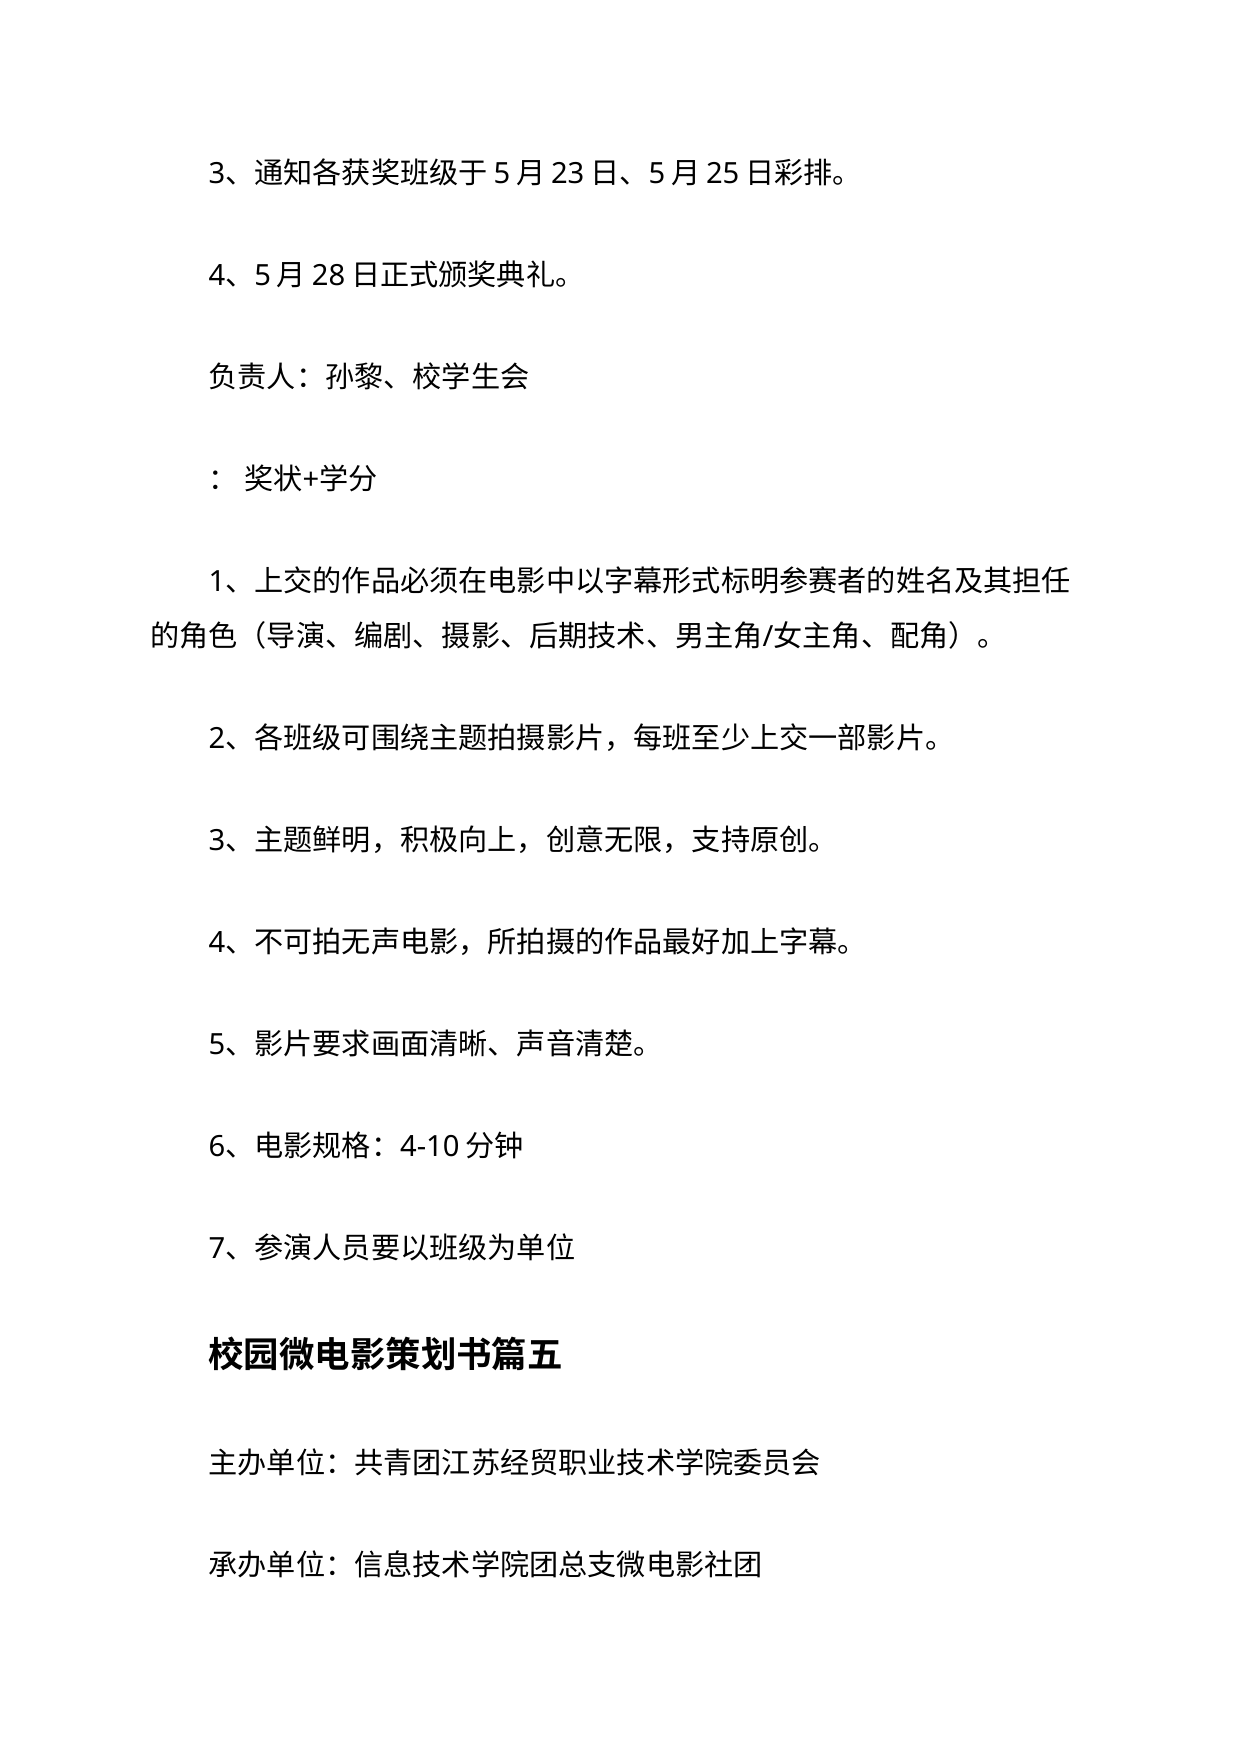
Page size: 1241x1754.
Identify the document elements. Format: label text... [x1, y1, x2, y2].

text 6、电影规格：4-10分钟 [150, 1123, 1090, 1165]
text 4、5月28日正式颁奖典礼。 [150, 252, 1090, 294]
text 3、通知各获奖班级于5月23日、5月25日彩排。 [150, 150, 1090, 192]
text 承办单位：信息技术学院团总支微电影社团 [150, 1542, 1090, 1584]
text 3、主题鲜明，积极向上，创意无限，支持原创。 [150, 817, 1090, 859]
text 1、上交的作品必须在电影中以字幕形式标明参赛者的姓名及其担任的角色（导演、编剧、摄影、后期技术、男主角/女主角、配角）。 [150, 558, 1090, 655]
text 2、各班级可围绕主题拍摄影片，每班至少上交一部影片。 [150, 715, 1090, 757]
text 负责人：孙黎、校学生会 [150, 354, 1090, 396]
text 校园微电影策划书篇五 [150, 1327, 1090, 1378]
text ： 奖状+学分 [150, 456, 1090, 498]
text 7、参演人员要以班级为单位 [150, 1224, 1090, 1267]
text 4、不可拍无声电影，所拍摄的作品最好加上字幕。 [150, 919, 1090, 961]
text 主办单位：共青团江苏经贸职业技术学院委员会 [150, 1440, 1090, 1482]
text 5、影片要求画面清晰、声音清楚。 [150, 1021, 1090, 1063]
